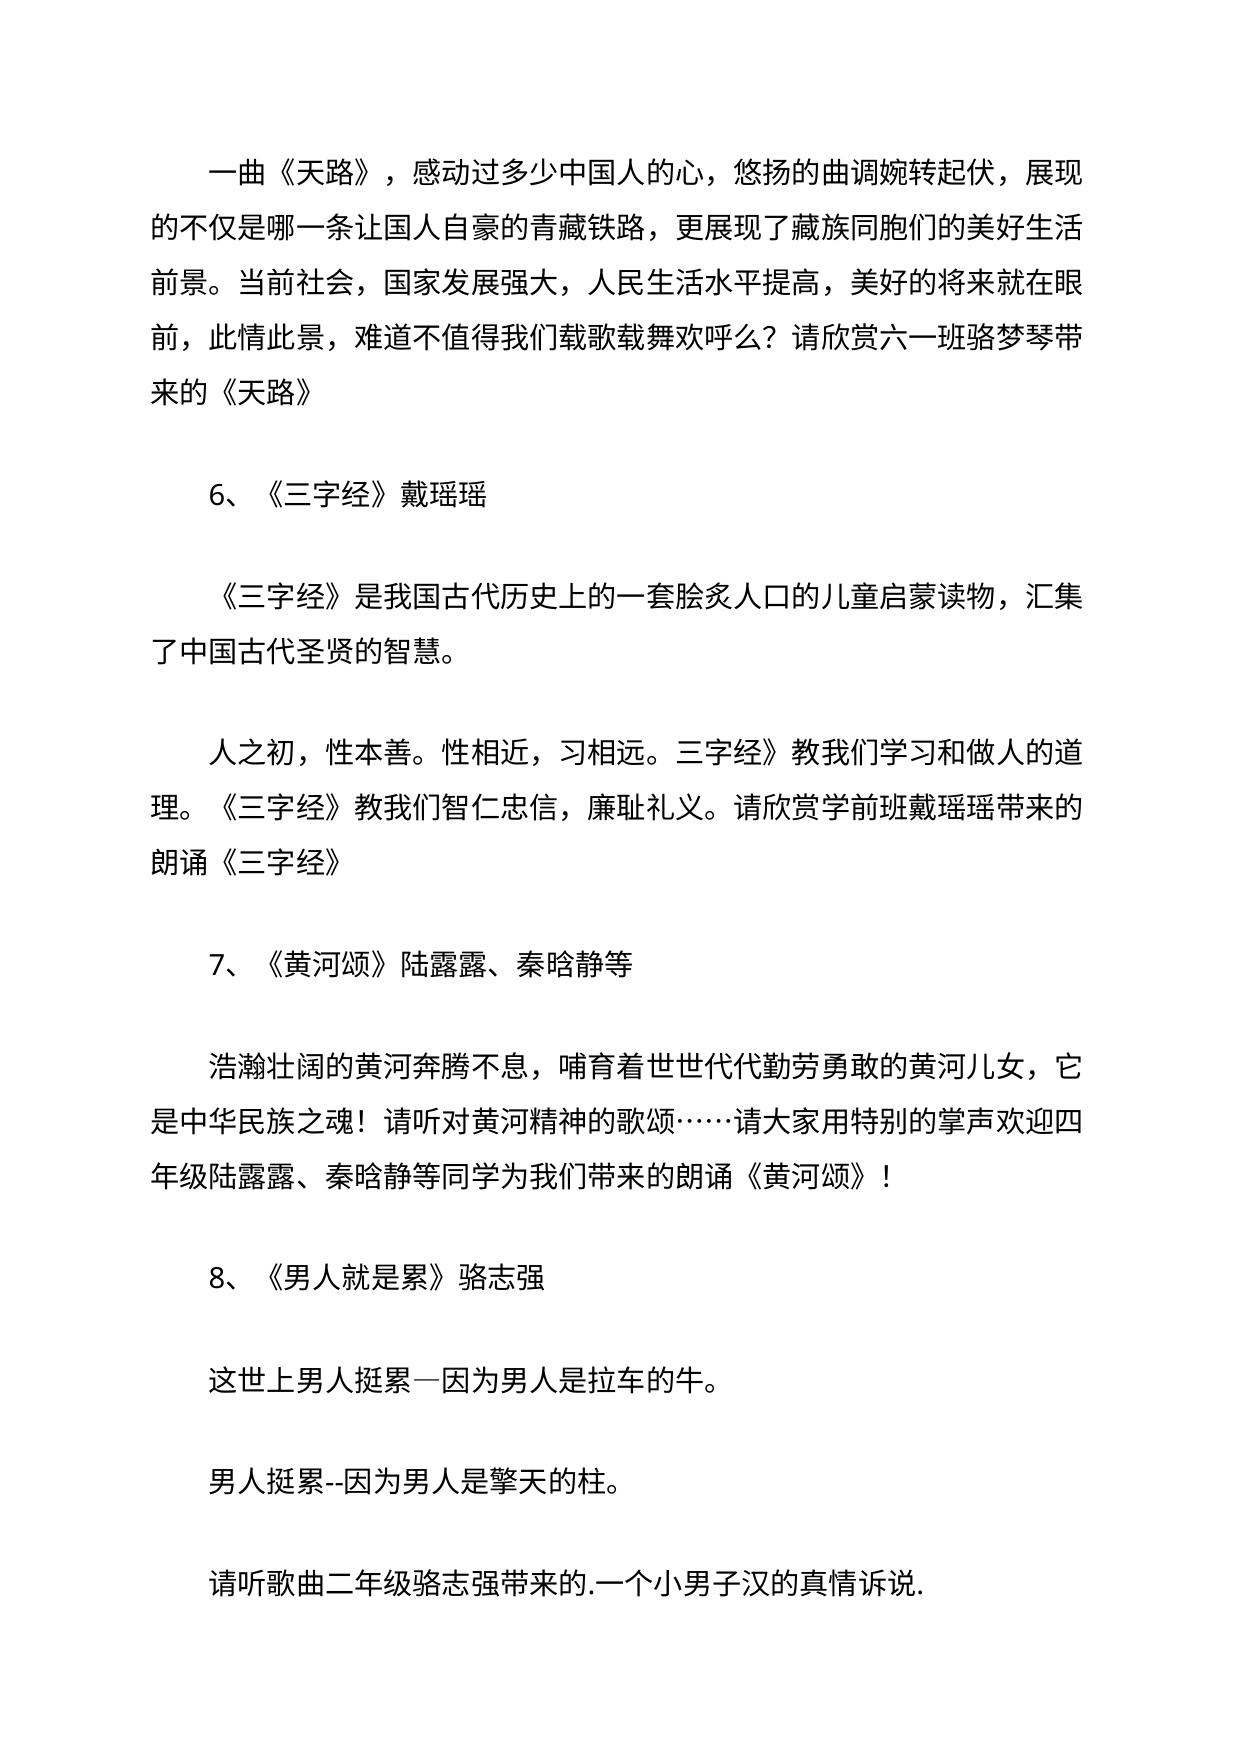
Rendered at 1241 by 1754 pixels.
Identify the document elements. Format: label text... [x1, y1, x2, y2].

text 这世上男人挺累—因为男人是拉车的牛。 [150, 1357, 1090, 1399]
text 一曲《天路》，感动过多少中国人的心，悠扬的曲调婉转起伏，展现的不仅是哪一条让国人自豪的青藏铁路，更展现了藏族同胞们的美好生活前景。当前社会，国家发展强大，人民生活水平提高，美好的将来就在眼前，此情此景，难道不值得我们载歌载舞欢呼么？请欣赏六一班骆梦琴带来的《天路》 [150, 150, 1090, 412]
text 人之初，性本善。性相近，习相远。三字经》教我们学习和做人的道理。《三字经》教我们智仁忠信，廉耻礼义。请欣赏学前班戴瑶瑶带来的朗诵《三字经》 [150, 730, 1090, 882]
text 7、《黄河颂》陆露露、秦晗静等 [150, 942, 1090, 984]
text 男人挺累--因为男人是擎天的柱。 [150, 1459, 1090, 1501]
text 浩瀚壮阔的黄河奔腾不息，哺育着世世代代勤劳勇敢的黄河儿女，它是中华民族之魂！请听对黄河精神的歌颂……请大家用特别的掌声欢迎四年级陆露露、秦晗静等同学为我们带来的朗诵《黄河颂》！ [150, 1043, 1090, 1196]
text 《三字经》是我国古代历史上的一套脍炙人口的儿童启蒙读物，汇集了中国古代圣贤的智慧。 [150, 573, 1090, 671]
text 6、《三字经》戴瑶瑶 [150, 471, 1090, 514]
text 8、《男人就是累》骆志强 [150, 1255, 1090, 1297]
text 请听歌曲二年级骆志强带来的.一个小男子汉的真情诉说. [150, 1561, 1090, 1603]
